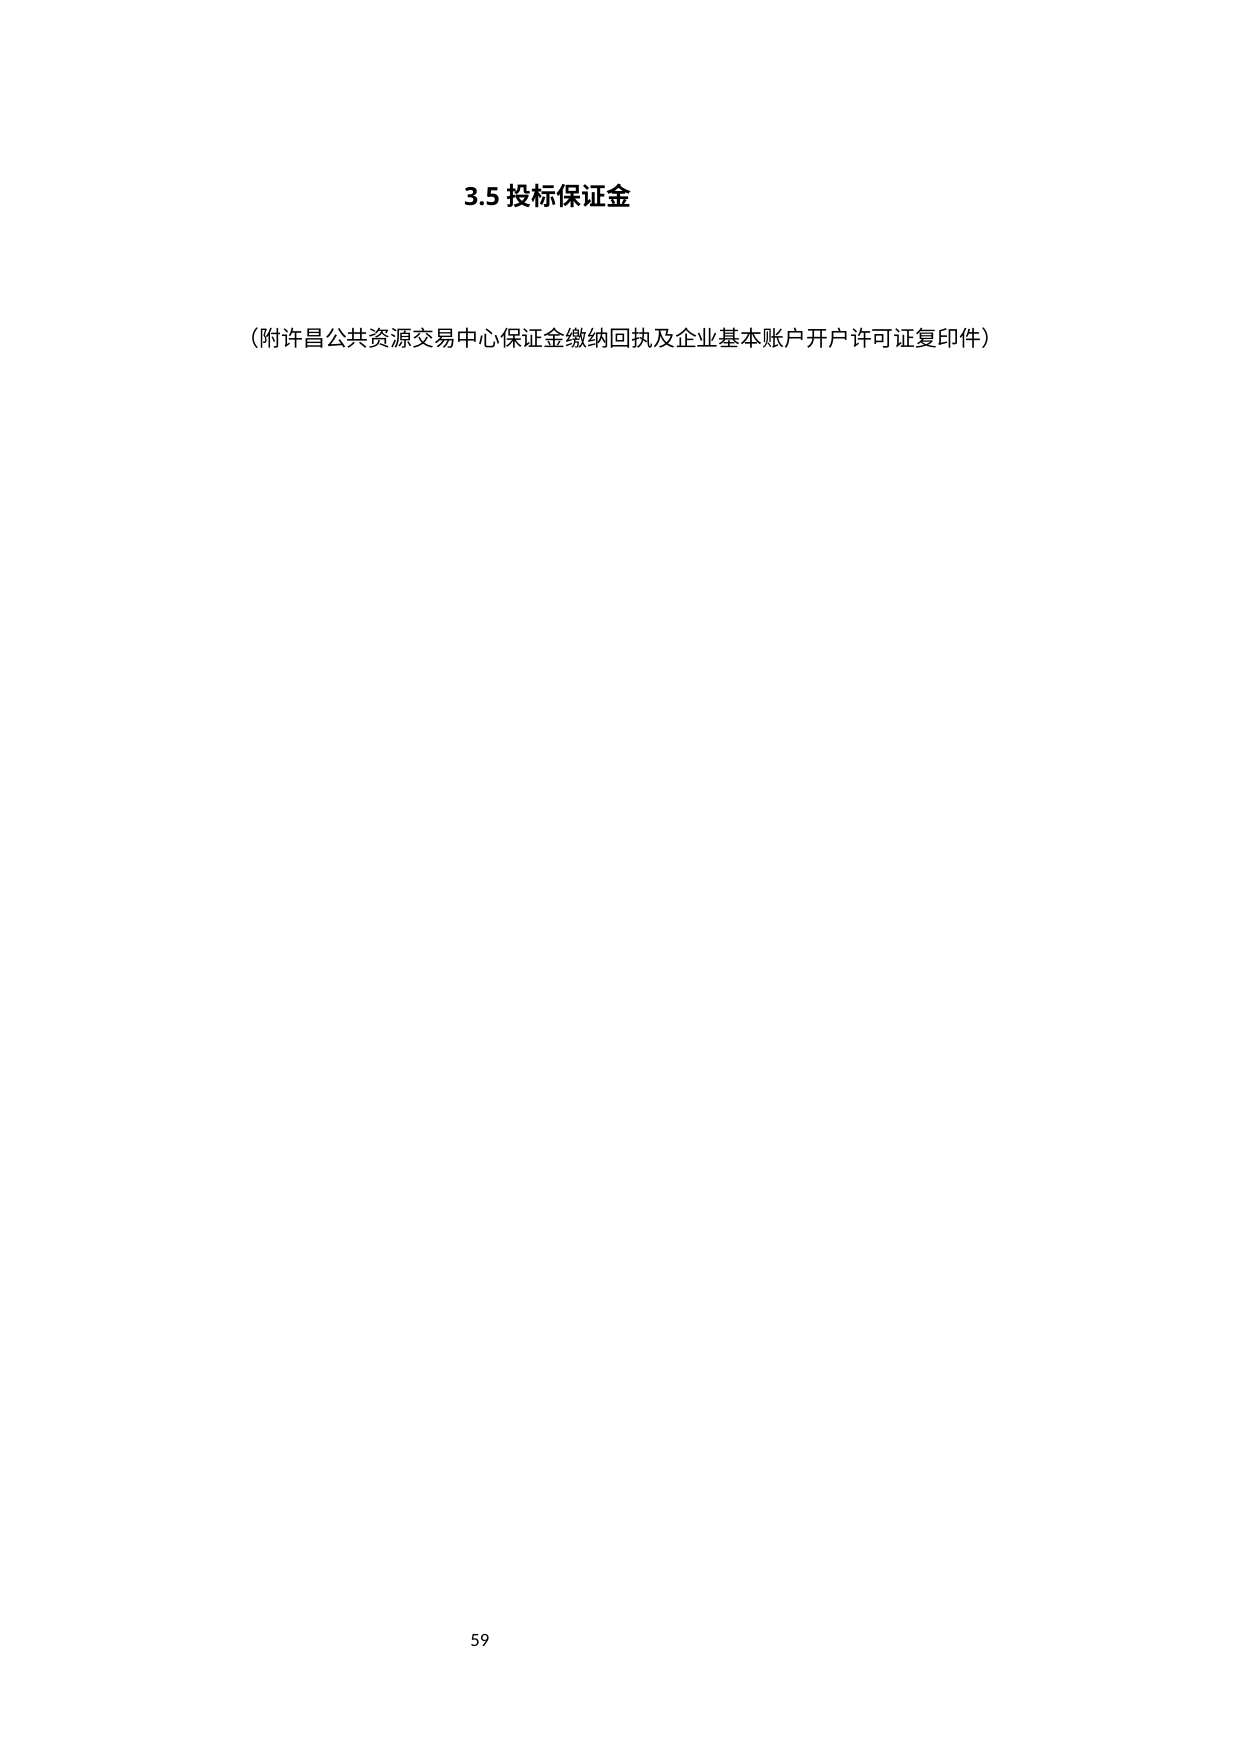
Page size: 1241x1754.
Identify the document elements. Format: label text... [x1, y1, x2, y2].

text （附许昌公共资源交易中心保证金缴纳回执及企业基本账户开户许可证复印件） [112, 320, 1128, 353]
text 3.5 投标保证金 [112, 162, 1128, 227]
